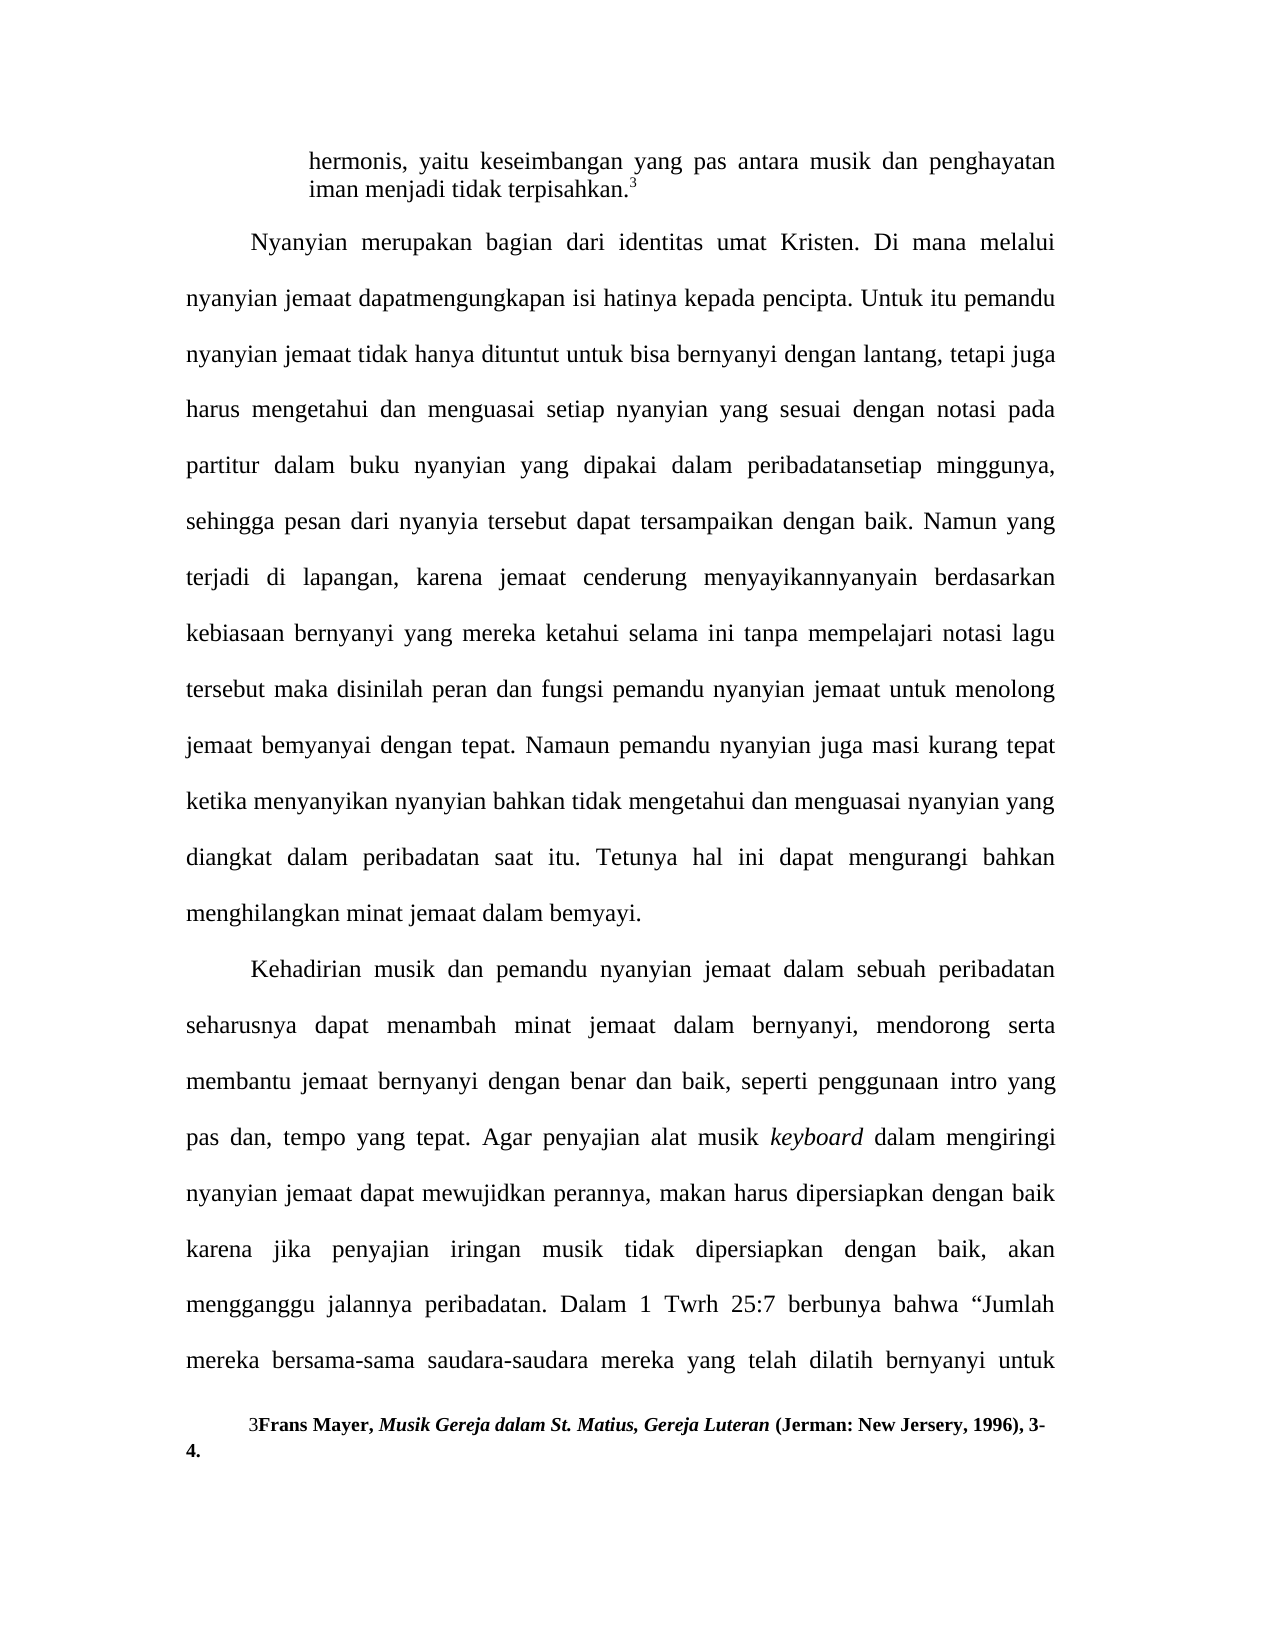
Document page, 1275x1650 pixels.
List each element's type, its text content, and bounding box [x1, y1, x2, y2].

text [186, 933, 1056, 1380]
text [309, 147, 1056, 203]
text Nyanyian merupakan bagian dari identitas umat Kristen. Di mana melalui nyanyian jemaat dapatmengungkapan isi hatinya kepada pencipta. Untuk itu pemandu nyanyian jemaat tidak hanya dituntut untuk bisa bernyanyi dengan lantang, tetapi juga harus mengetahui dan menguasai setiap nyanyian yang sesuai dengan notasi pada partitur dalam buku nyanyian yang dipakai dalam peribadatansetiap minggunya, sehingga pesan dari nyanyia tersebut dapat tersampaikan dengan baik. Namun yang terjadi di lapangan, karena jemaat cenderung menyayikannyanyain berdasarkan kebiasaan bernyanyi yang mereka ketahui selama ini tanpa mempelajari notasi lagu tersebut maka disinilah peran dan fungsi pemandu nyanyian jemaat untuk menolong jemaat bemyanyai dengan tepat. Namaun pemandu nyanyian juga masi kurang tepat ketika menyanyikan nyanyian bahkan tidak mengetahui dan menguasai nyanyian yang diangkat dalam peribadatan saat itu. Tetunya hal ini dapat mengurangi bahkan menghilangkan minat jemaat dalam bemyayi. [186, 205, 1056, 933]
